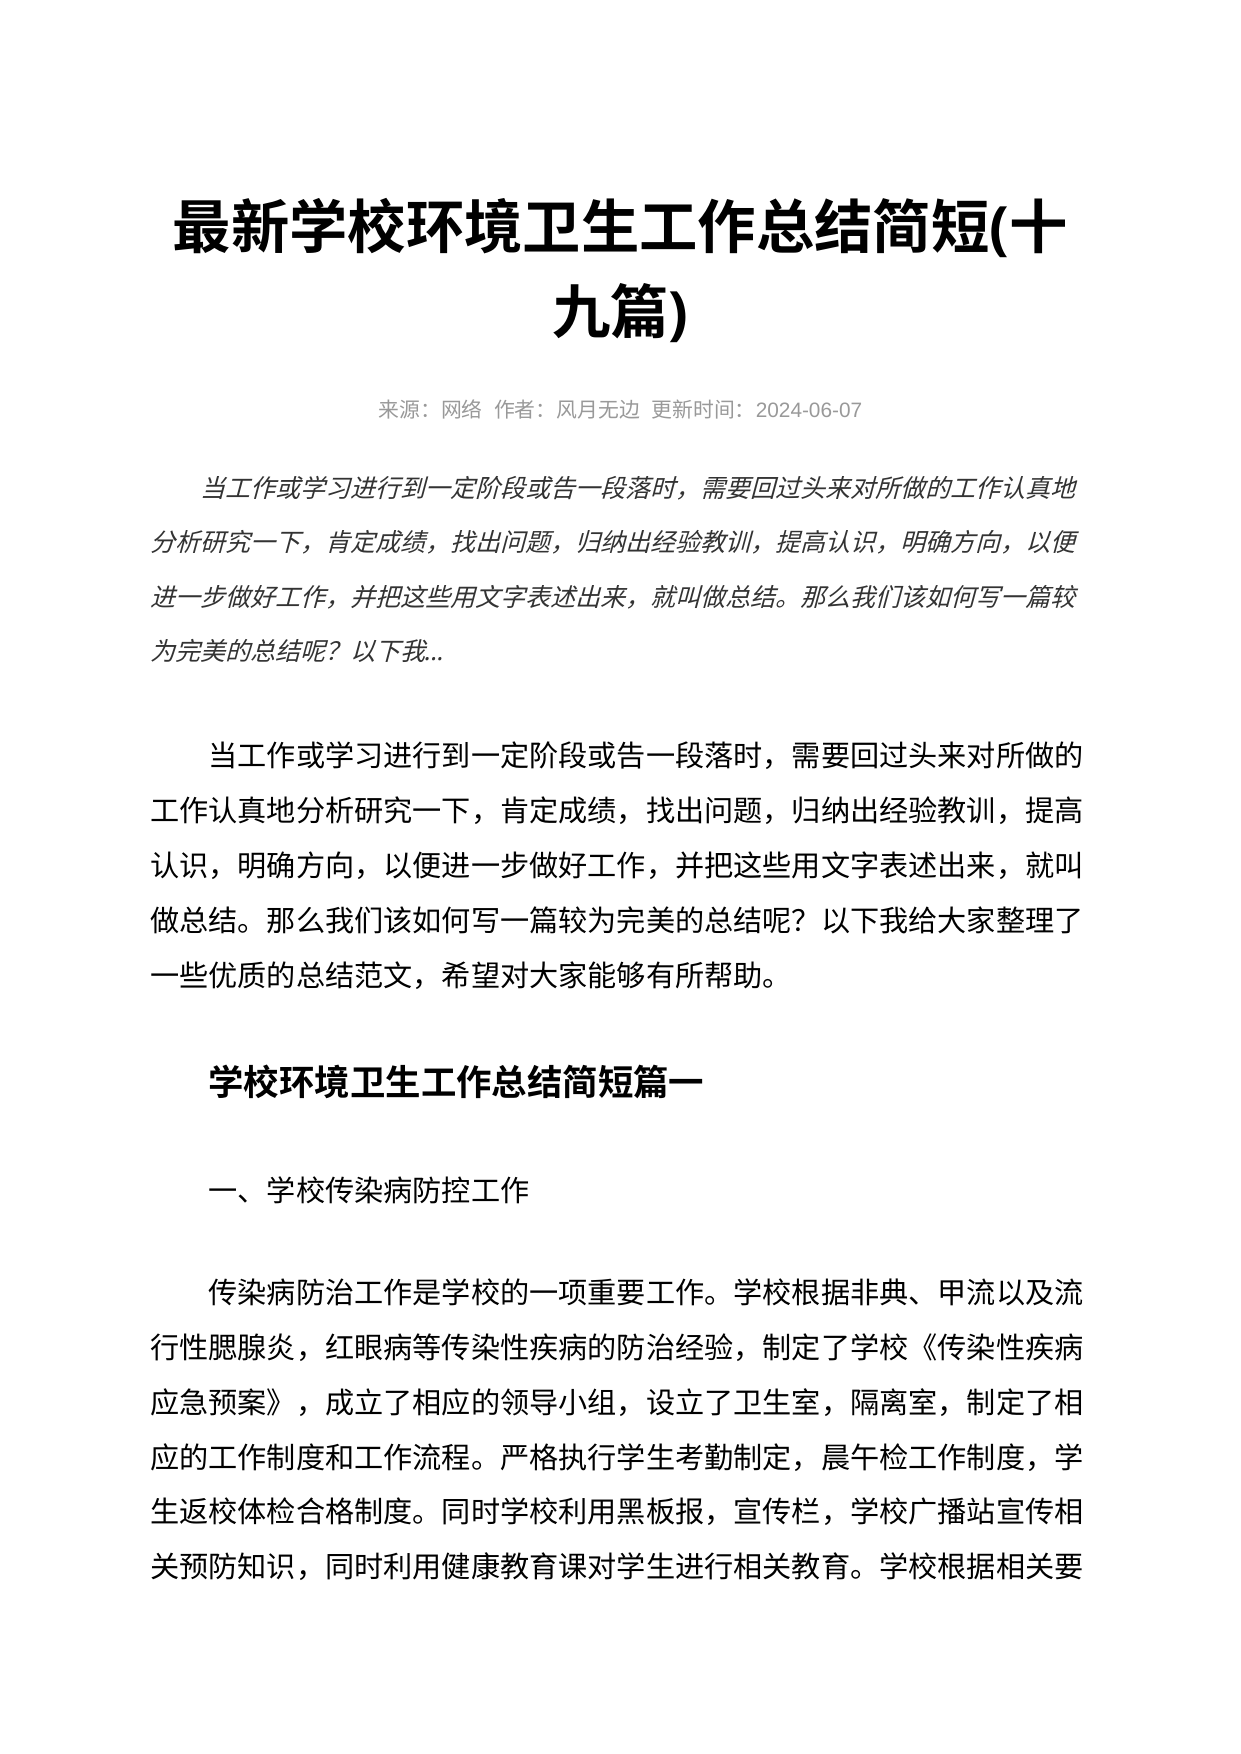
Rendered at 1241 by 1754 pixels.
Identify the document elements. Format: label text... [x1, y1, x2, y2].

text 学校环境卫生工作总结简短篇一 [150, 1054, 1090, 1106]
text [150, 1269, 1090, 1586]
text 来源：网络 作者：风月无边 更新时间：2024-06-07 [150, 398, 1090, 422]
text 一、学校传染病防控工作 [150, 1168, 1090, 1210]
text 当工作或学习进行到一定阶段或告一段落时，需要回过头来对所做的工作认真地分析研究一下，肯定成绩，找出问题，归纳出经验教训，提高认识，明确方向，以便进一步做好工作，并把这些用文字表述出来，就叫做总结。那么我们该如何写一篇较为完美的总结呢？以下我... [150, 468, 1090, 668]
subtitle 最新学校环境卫生工作总结简短(十九篇) [150, 181, 1090, 351]
text 当工作或学习进行到一定阶段或告一段落时，需要回过头来对所做的工作认真地分析研究一下，肯定成绩，找出问题，归纳出经验教训，提高认识，明确方向，以便进一步做好工作，并把这些用文字表述出来，就叫做总结。那么我们该如何写一篇较为完美的总结呢？以下我给大家整理了一些优质的总结范文，希望对大家能够有所帮助。 [150, 733, 1090, 995]
